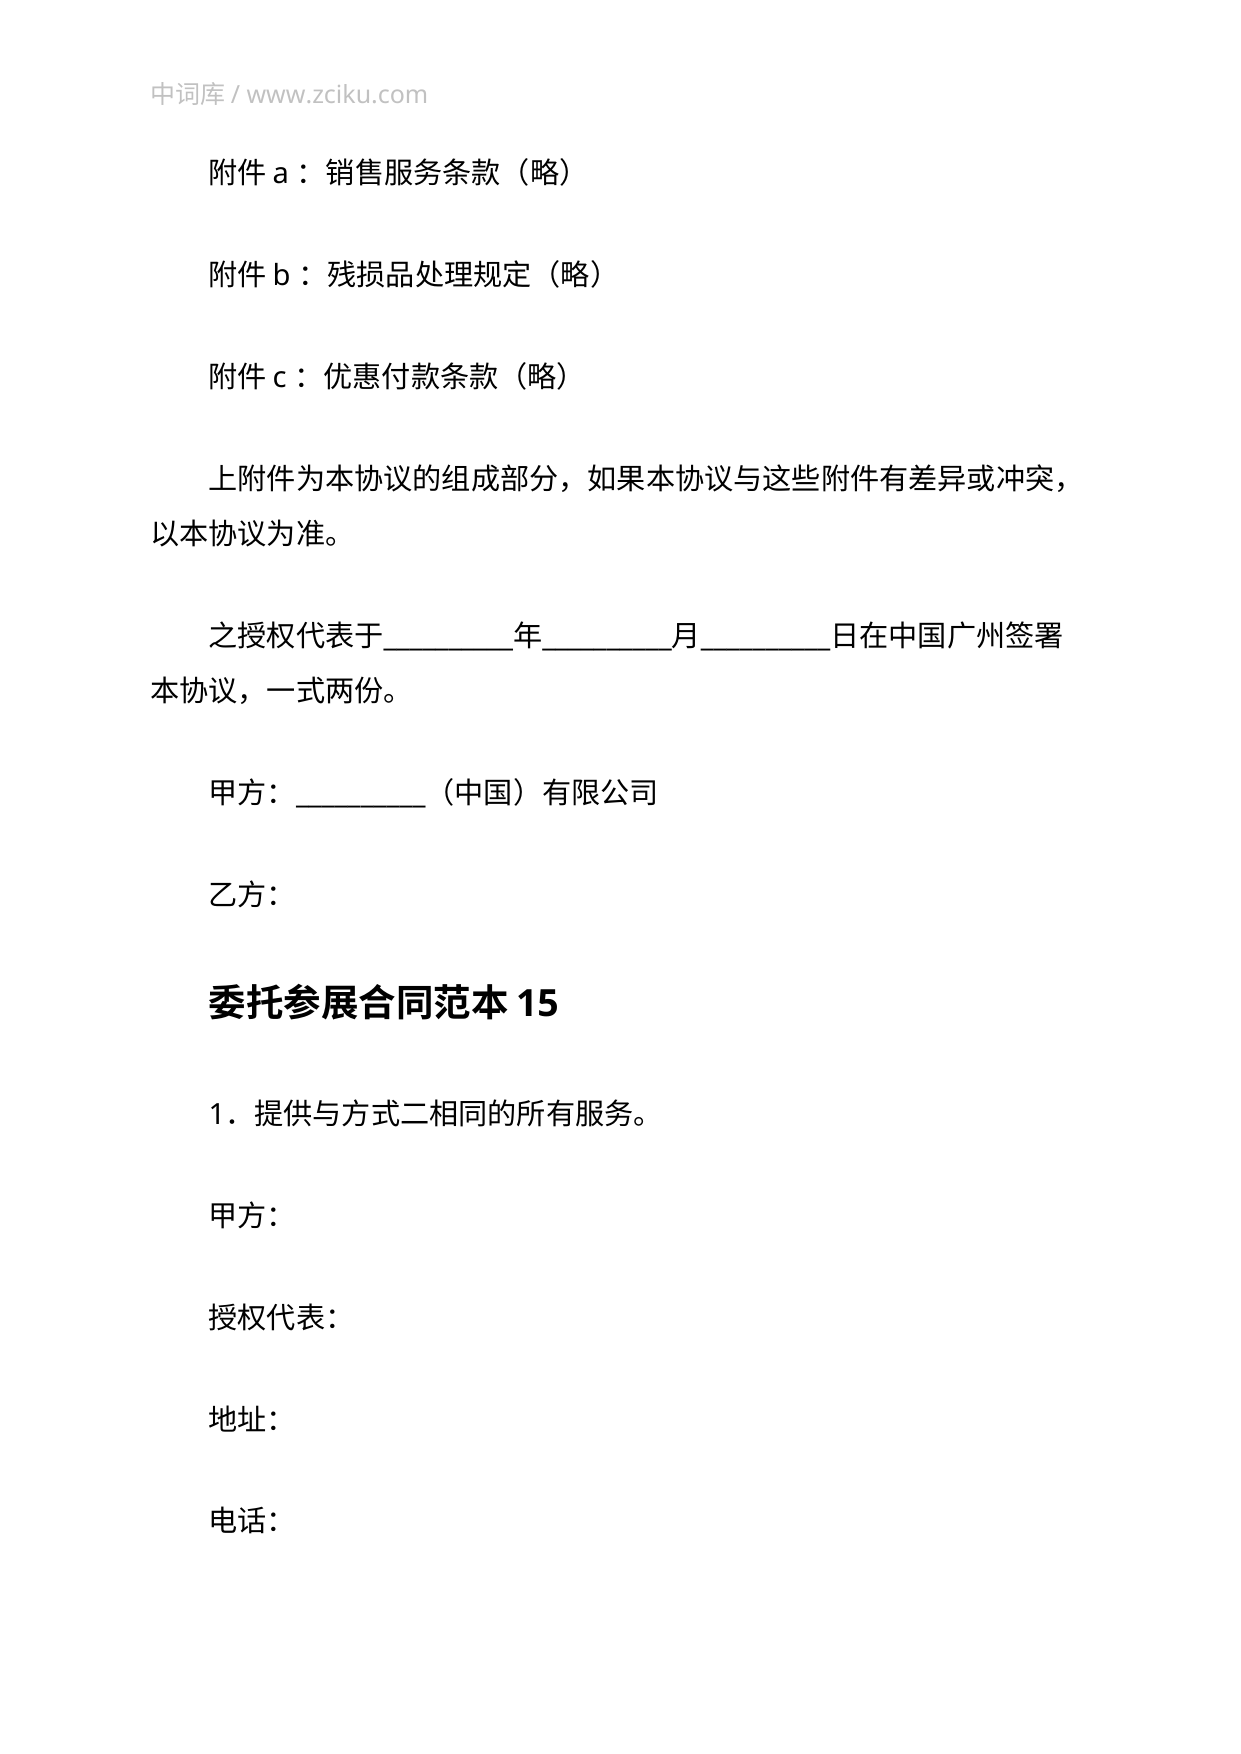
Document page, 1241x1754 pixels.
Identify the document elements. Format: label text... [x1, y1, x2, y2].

text 授权代表： [150, 1294, 1090, 1337]
text 附件a ：销售服务条款（略） [150, 150, 1090, 192]
text 甲方： [150, 1193, 1090, 1235]
text 甲方：__________（中国）有限公司 [150, 769, 1090, 812]
text 1．提供与方式二相同的所有服务。 [150, 1091, 1090, 1133]
text 上附件为本协议的组成部分，如果本协议与这些附件有差异或冲突，以本协议为准。 [150, 456, 1090, 553]
text 乙方： [150, 871, 1090, 914]
text 地址： [150, 1396, 1090, 1438]
text 之授权代表于__________年__________月__________日在中国广州签署本协议，一式两份。 [150, 613, 1090, 710]
text 附件b ：残损品处理规定（略） [150, 252, 1090, 294]
text 附件c ：优惠付款条款（略） [150, 354, 1090, 396]
text 电话： [150, 1498, 1090, 1540]
text 委托参展合同范本15 [150, 973, 1090, 1028]
